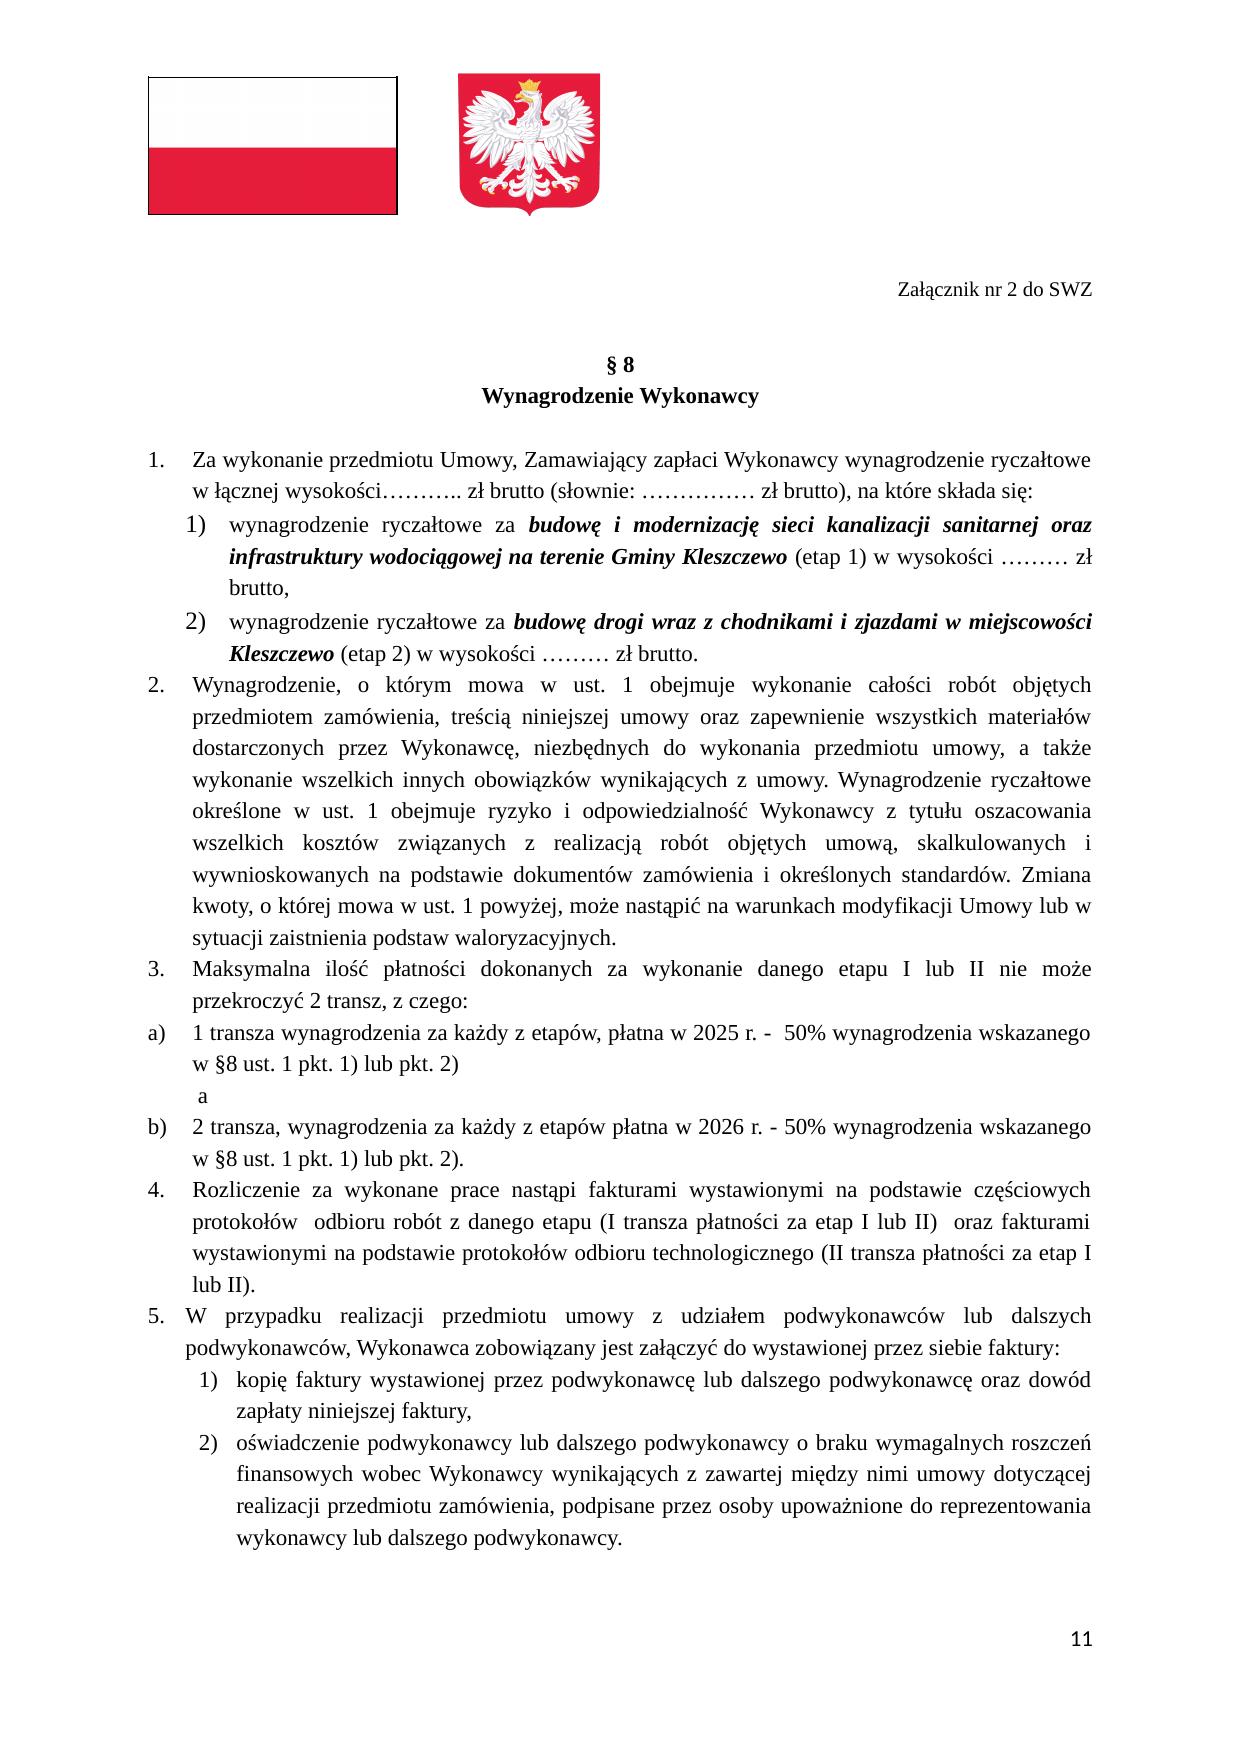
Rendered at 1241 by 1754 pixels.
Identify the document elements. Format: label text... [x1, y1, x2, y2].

list Wynagrodzenie, o którym mowa w ust. 1 obejmuje wykonanie całości robót objętych przedmiotem zamówienia, treścią niniejszej umowy oraz zapewnienie wszystkich materiałów dostarczonych przez Wykonawcę, niezbędnych do wykonania przedmiotu umowy, a także wykonanie wszelkich innych obowiązków wynikających z umowy. Wynagrodzenie ryczałtowe określone w ust. 1 obejmuje ryzyko i odpowiedzialność Wykonawcy z tytułu oszacowania wszelkich kosztów związanych z realizacją robót objętych umową, skalkulowanych i wywnioskowanych na podstawie dokumentów zamówienia i określonych standardów. Zmiana kwoty, o której mowa w ust. 1 powyżej, może nastąpić na warunkach modyfikacji Umowy lub w sytuacji zaistnienia podstaw waloryzacyjnych. [148, 671, 1093, 950]
list W przypadku realizacji przedmiotu umowy z udziałem podwykonawców lub dalszych podwykonawców, Wykonawca zobowiązany jest załączyć do wystawionej przez siebie faktury: [148, 1303, 1093, 1361]
text § 8 [148, 351, 1093, 377]
list a [192, 1082, 1093, 1108]
list oświadczenie podwykonawcy lub dalszego podwykonawcy o braku wymagalnych roszczeń finansowych wobec Wykonawcy wynikających z zawartej między nimi umowy dotyczącej realizacji przedmiotu zamówienia, podpisane przez osoby upoważnione do reprezentowania wykonawcy lub dalszego podwykonawcy. [199, 1429, 1093, 1550]
picture [149, 78, 396, 214]
list Za wykonanie przedmiotu Umowy, Zamawiający zapłaci Wykonawcy wynagrodzenie ryczałtowe w łącznej wysokości……….. zł brutto (słownie: …………… zł brutto), na które składa się: [148, 446, 1093, 503]
list 2 transza, wynagrodzenia za każdy z etapów płatna w 2026 r. - 50% wynagrodzenia wskazanego w §8 ust. 1 pkt. 1) lub pkt. 2). [148, 1113, 1093, 1171]
list wynagrodzenie ryczałtowe za budowę drogi wraz z chodnikami i zjazdami w miejscowości Kleszczewo (etap 2) w wysokości ……… zł brutto. [185, 606, 1093, 666]
list 1 transza wynagrodzenia za każdy z etapów, płatna w 2025 r. - 50% wynagrodzenia wskazanego w §8 ust. 1 pkt. 1) lub pkt. 2) [148, 1018, 1093, 1076]
list Rozliczenie za wykonane prace nastąpi fakturami wystawionymi na podstawie częściowych protokołów odbioru robót z danego etapu (I transza płatności za etap I lub II) oraz fakturami wystawionymi na podstawie protokołów odbioru technologicznego (II transza płatności za etap I lub II). [148, 1176, 1093, 1297]
list Maksymalna ilość płatności dokonanych za wykonanie danego etapu I lub II nie może przekroczyć 2 transz, z czego: [148, 955, 1093, 1013]
list kopię faktury wystawionej przez podwykonawcę lub dalszego podwykonawcę oraz dowód zapłaty niniejszej faktury, [199, 1366, 1093, 1424]
list wynagrodzenie ryczałtowe za budowę i modernizację sieci kanalizacji sanitarnej oraz infrastruktury wodociągowej na terenie Gminy Kleszczewo (etap 1) w wysokości ……… zł brutto, [185, 509, 1093, 601]
picture [397, 73, 600, 216]
text Wynagrodzenie Wykonawcy [148, 382, 1093, 409]
